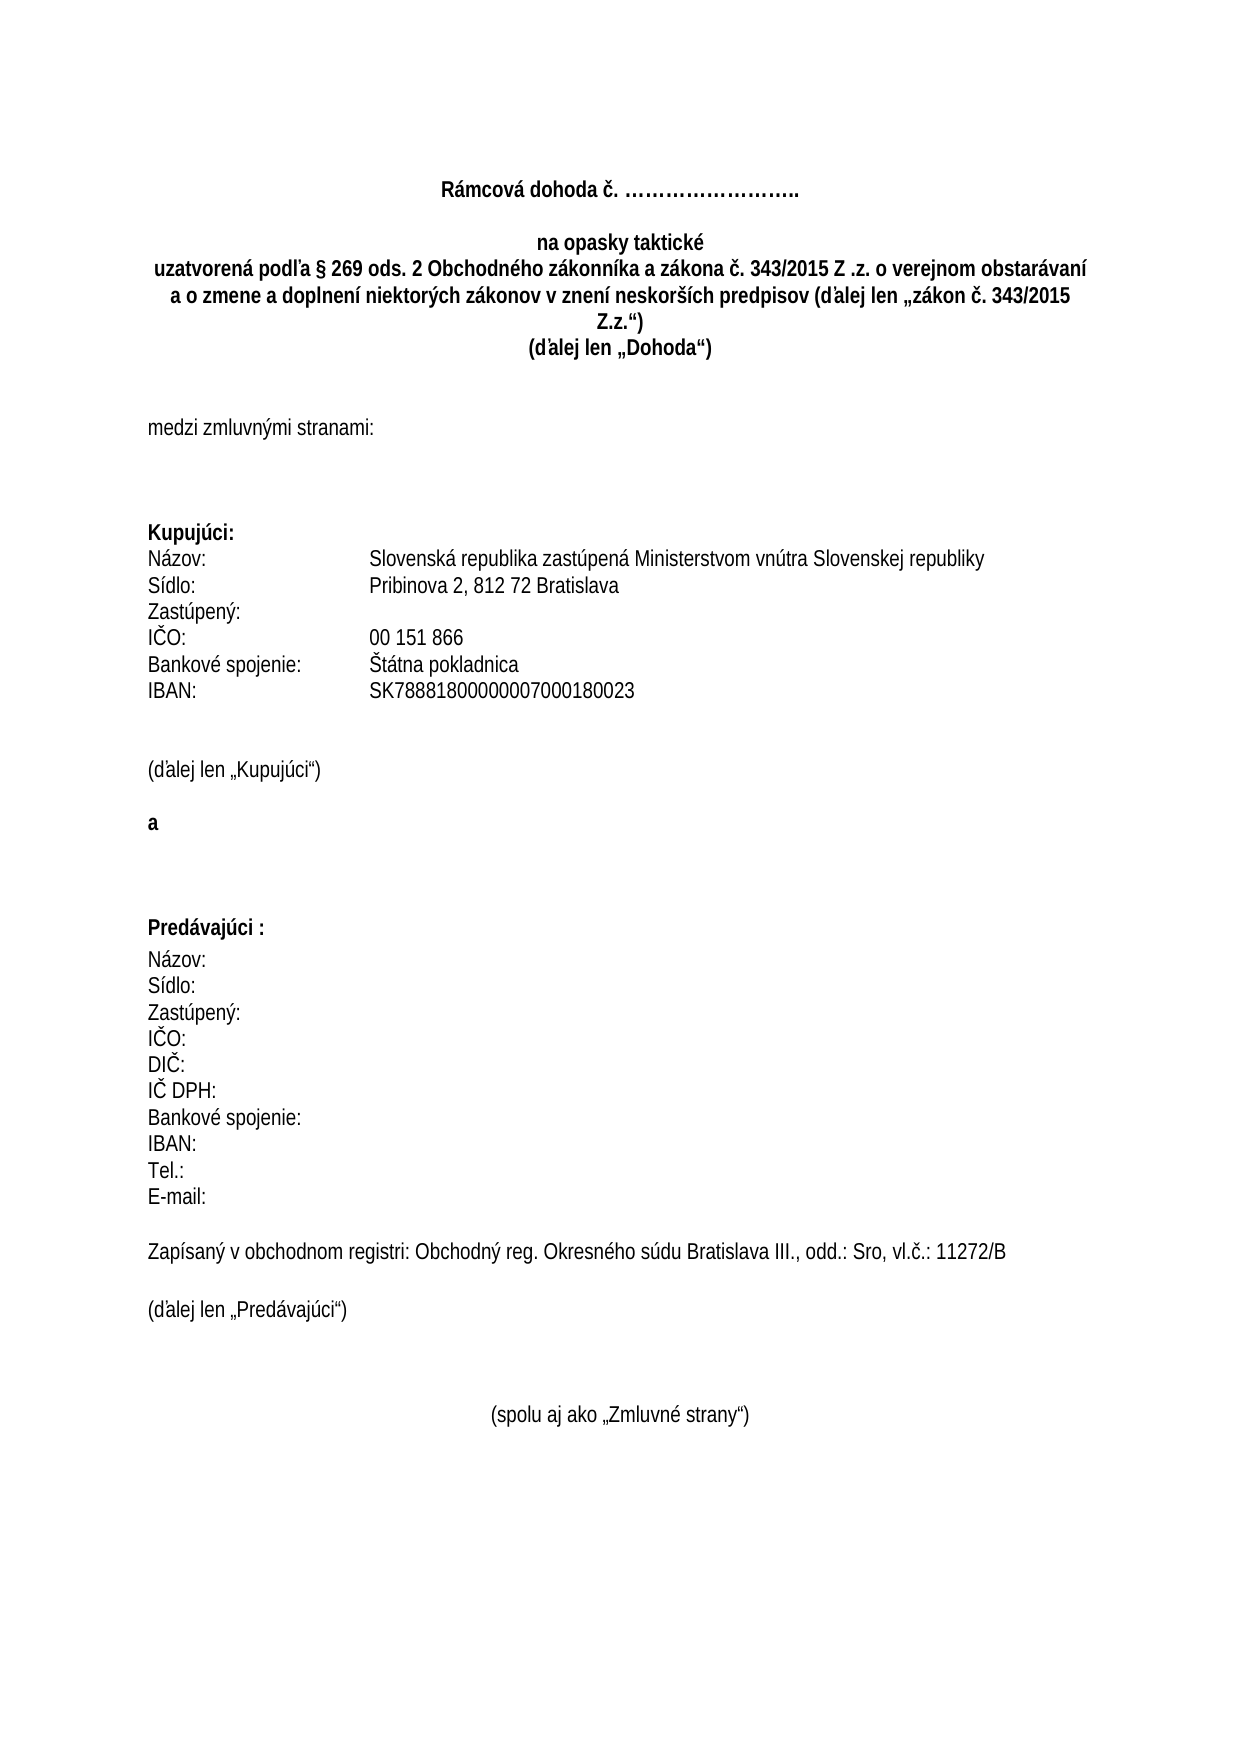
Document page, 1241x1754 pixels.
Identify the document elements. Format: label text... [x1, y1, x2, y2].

text uzatvorená podľa § 269 ods. 2 Obchodného zákonníka a zákona č. 343/2015 Z .z. o verejnom obstarávaní a o zmene a doplnení niektorých zákonov v znení neskorších predpisov (ďalej len „zákon č. 343/2015 Z.z.“) [148, 255, 1093, 334]
text DIČ: [148, 1051, 1093, 1077]
text (ďalej len „Predávajúci“) [148, 1296, 1093, 1322]
text Predávajúci : [148, 914, 1093, 941]
text IČ DPH: [148, 1077, 1093, 1104]
text IČO: 00 151 866 [148, 624, 1093, 651]
text Rámcová dohoda č. …………………….. [148, 174, 1093, 203]
text na opasky taktické [148, 229, 1093, 255]
text Bankové spojenie: [148, 1104, 1093, 1130]
text Názov: [148, 946, 1093, 972]
text (ďalej len „Kupujúci“) [148, 756, 1093, 782]
text Zastúpený: [148, 998, 1093, 1025]
text IBAN: [148, 1130, 1093, 1157]
text Sídlo: Pribinova 2, 812 72 Bratislava [148, 572, 1093, 598]
text IČO: [148, 1025, 1093, 1051]
text Názov: Slovenská republika zastúpená Ministerstvom vnútra Slovenskej republiky [148, 545, 1093, 572]
text Kupujúci: [148, 519, 1093, 545]
text (spolu aj ako „Zmluvné strany“) [148, 1401, 1093, 1428]
text Zapísaný v obchodnom registri: Obchodný reg. Okresného súdu Bratislava III., odd.: Sro, vl.č.: 11272/B [148, 1238, 1093, 1264]
text medzi zmluvnými stranami: [148, 413, 1093, 440]
text Tel.: [148, 1157, 1093, 1183]
text IBAN: SK78881800000007000180023 [148, 677, 1093, 703]
text E-mail: [148, 1183, 1093, 1209]
text Sídlo: [148, 972, 1093, 998]
text a [148, 809, 1093, 835]
text Bankové spojenie: Štátna pokladnica [148, 651, 1093, 677]
text Zastúpený: [148, 598, 1093, 624]
text (ďalej len „Dohoda“) [148, 334, 1093, 361]
